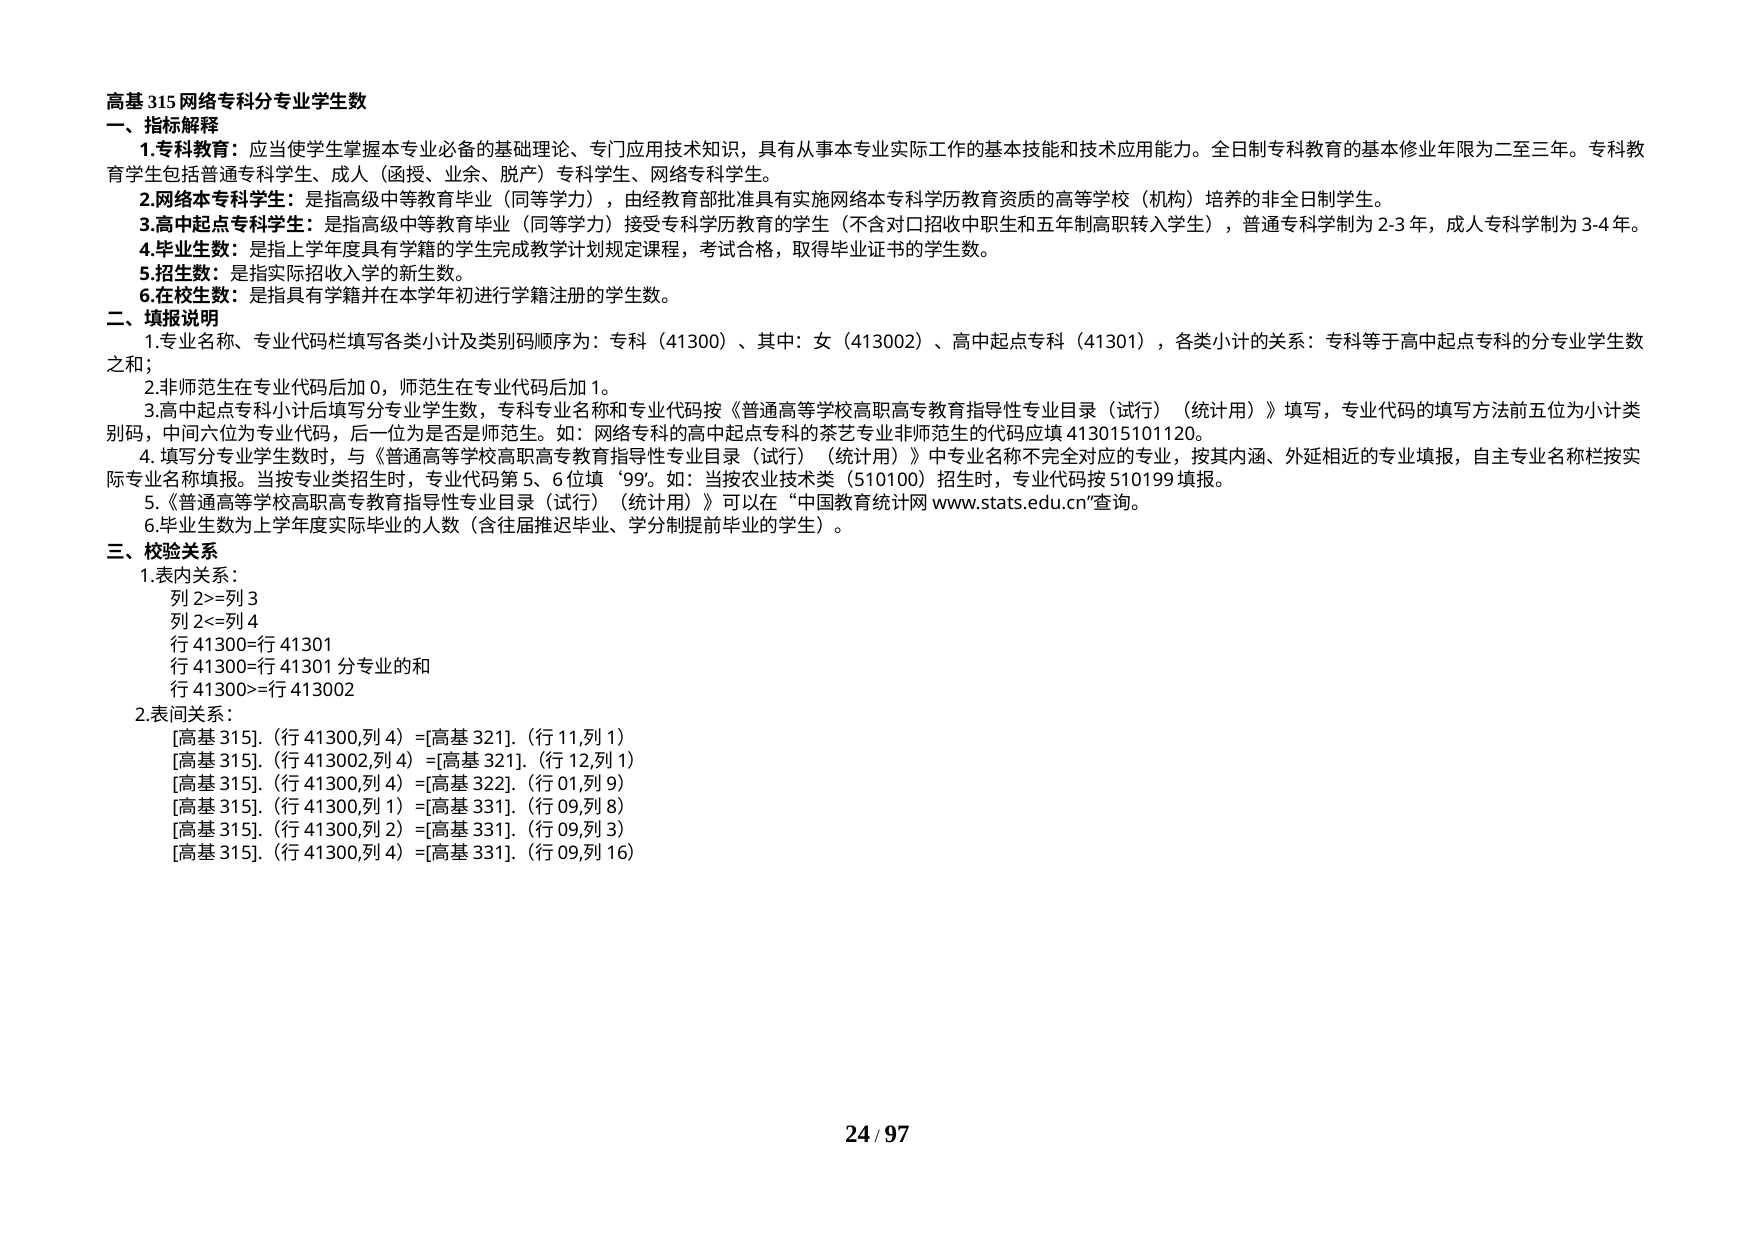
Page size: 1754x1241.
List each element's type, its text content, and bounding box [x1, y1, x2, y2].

text 三、校验关系 [106, 537, 1648, 564]
text 行41300>=行413002 [106, 678, 1648, 701]
text 行41300=行41301 [106, 633, 1648, 656]
text 列2<=列4 [106, 610, 1648, 633]
text [高基315].（行41300,列2）=[高基331].（行09,列3） [106, 818, 1648, 841]
text 行41300=行41301分专业的和 [106, 656, 1648, 678]
text 一、指标解释 [106, 114, 1648, 137]
text 列2>=列3 [106, 587, 1648, 610]
text 3.高中起点专科小计后填写分专业学生数，专科专业名称和专业代码按《普通高等学校高职高专教育指导性专业目录（试行）（统计用）》填写，专业代码的填写方法前五位为小计类别码，中间六位为专业代码，后一位为是否是师范生。如：网络专科的高中起点专科的茶艺专业非师范生的代码应填413015101120。 [106, 399, 1648, 445]
text 2.表间关系： [106, 701, 1648, 726]
text [高基315].（行41300,列4）=[高基331].（行09,列16） [106, 841, 1648, 864]
text 4.毕业生数：是指上学年度具有学籍的学生完成教学计划规定课程，考试合格，取得毕业证书的学生数。 [106, 237, 1648, 262]
subtitle 高基315网络专科分专业学生数 [106, 87, 1648, 114]
text 6.在校生数：是指具有学籍并在本学年初进行学籍注册的学生数。 [106, 284, 1648, 307]
text 1.专科教育：应当使学生掌握本专业必备的基础理论、专门应用技术知识，具有从事本专业实际工作的基本技能和技术应用能力。全日制专科教育的基本修业年限为二至三年。专科教育学生包括普通专科学生、成人（函授、业余、脱产）专科学生、网络专科学生。 [106, 137, 1648, 187]
text 2.非师范生在专业代码后加0，师范生在专业代码后加1。 [106, 376, 1648, 399]
text 5.招生数：是指实际招收入学的新生数。 [106, 262, 1648, 284]
text [高基315].（行41300,列4）=[高基321].（行11,列1） [106, 726, 1648, 749]
text 1.表内关系： [106, 564, 1648, 587]
text [高基315].（行41300,列4）=[高基322].（行01,列9） [106, 772, 1648, 795]
text 5.《普通高等学校高职高专教育指导性专业目录（试行）（统计用）》可以在“中国教育统计网www.stats.edu.cn”查询。 [106, 491, 1648, 514]
text 1.专业名称、专业代码栏填写各类小计及类别码顺序为：专科（41300）、其中：女（413002）、高中起点专科（41301），各类小计的关系：专科等于高中起点专科的分专业学生数之和； [106, 330, 1648, 376]
text 4. 填写分专业学生数时，与《普通高等学校高职高专教育指导性专业目录（试行）（统计用）》中专业名称不完全对应的专业，按其内涵、外延相近的专业填报，自主专业名称栏按实际专业名称填报。当按专业类招生时，专业代码第5、6位填‘。如：当按农业技术类（510100）招生时，专业代码按510199填报。 [106, 445, 1648, 491]
text 二、填报说明 [106, 307, 1648, 330]
text 2.网络本专科学生：是指高级中等教育毕业（同等学力），由经教育部批准具有实施网络本专科学历教育资质的高等学校（机构）培养的非全日制学生。 [106, 187, 1648, 212]
text [高基315].（行41300,列1）=[高基331].（行09,列8） [106, 795, 1648, 818]
text 3.高中起点专科学生：是指高级中等教育毕业（同等学力）接受专科学历教育的学生（不含对口招收中职生和五年制高职转入学生），普通专科学制为2-3年，成人专科学制为3-4年。 [106, 212, 1648, 237]
text [高基315].（行413002,列4）=[高基321].（行12,列1） [106, 749, 1648, 772]
text 6.毕业生数为上学年度实际毕业的人数（含往届推迟毕业、学分制提前毕业的学生）。 [106, 514, 1648, 537]
